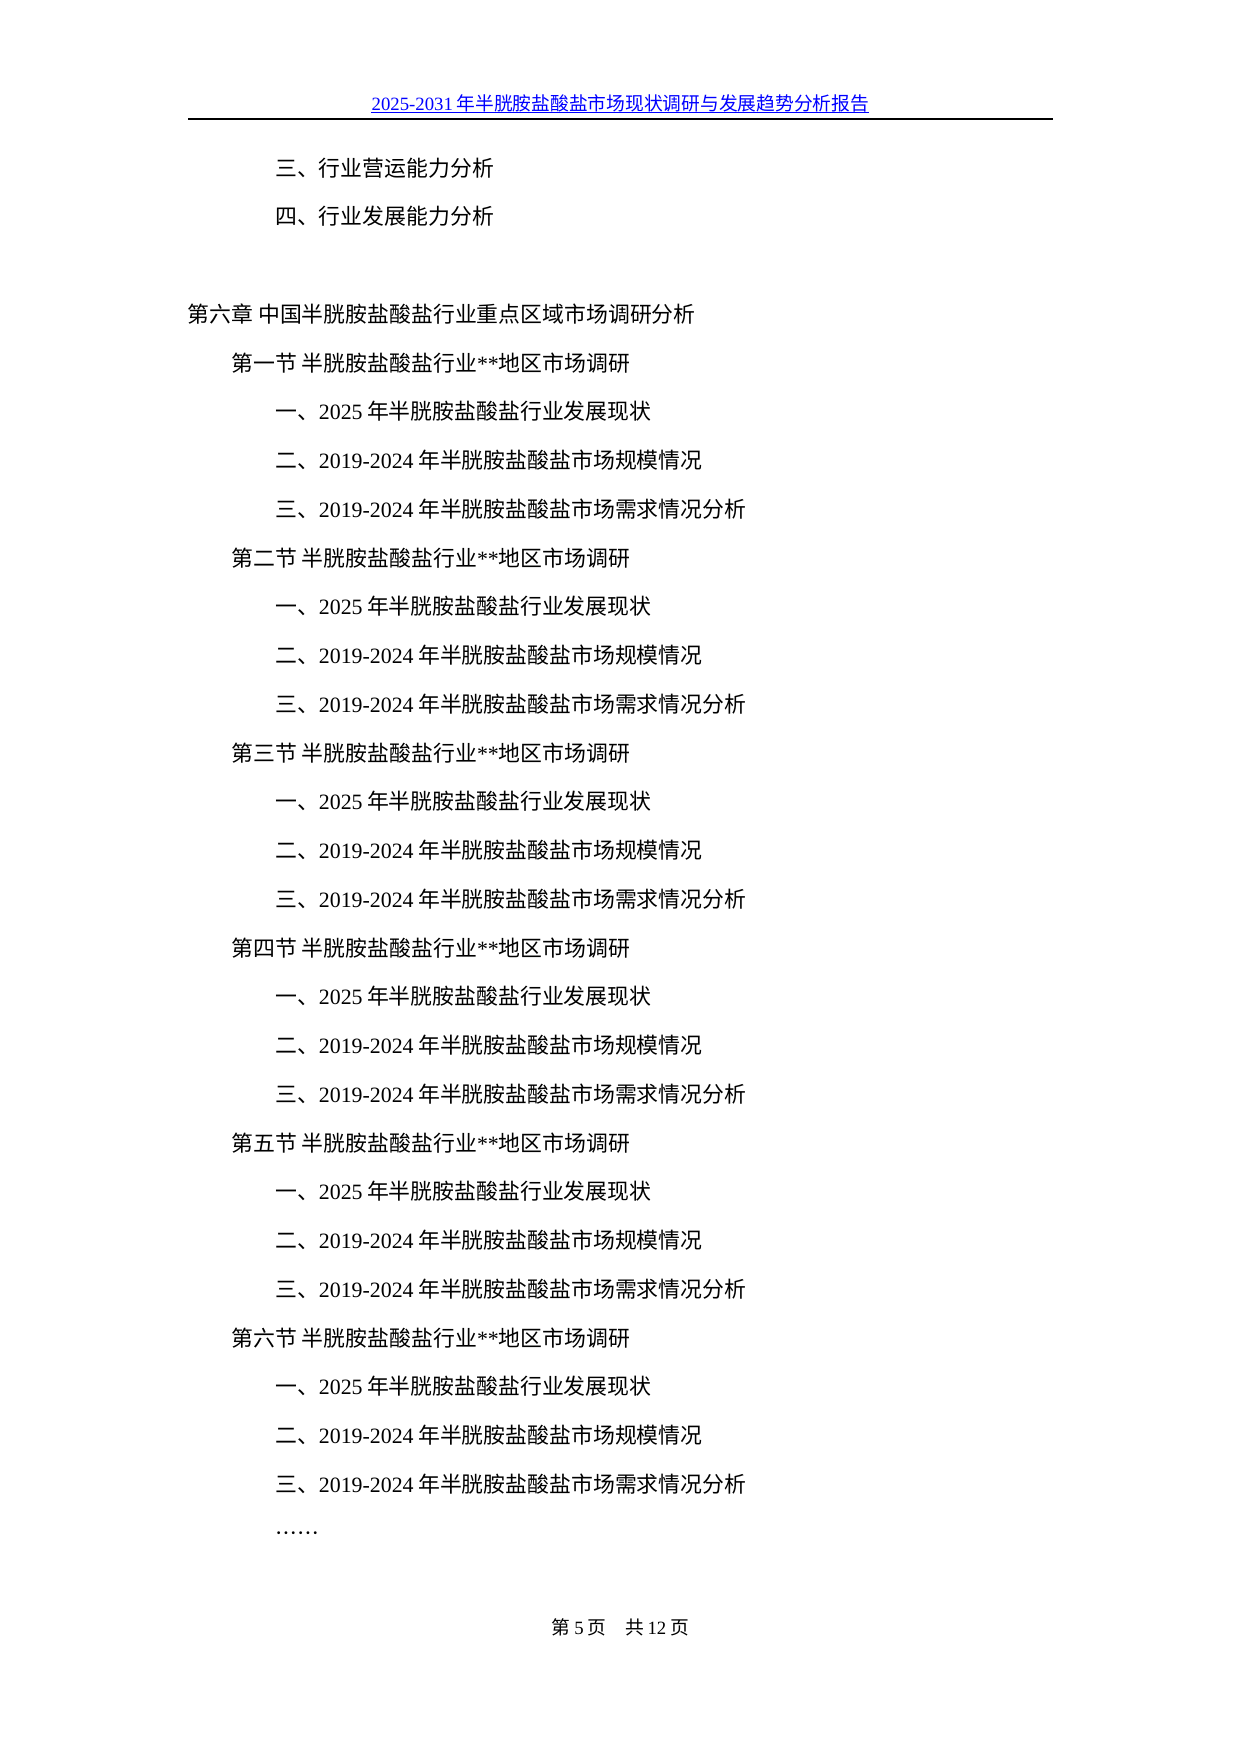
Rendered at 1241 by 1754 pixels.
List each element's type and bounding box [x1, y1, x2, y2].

text [187, 150, 1053, 1548]
